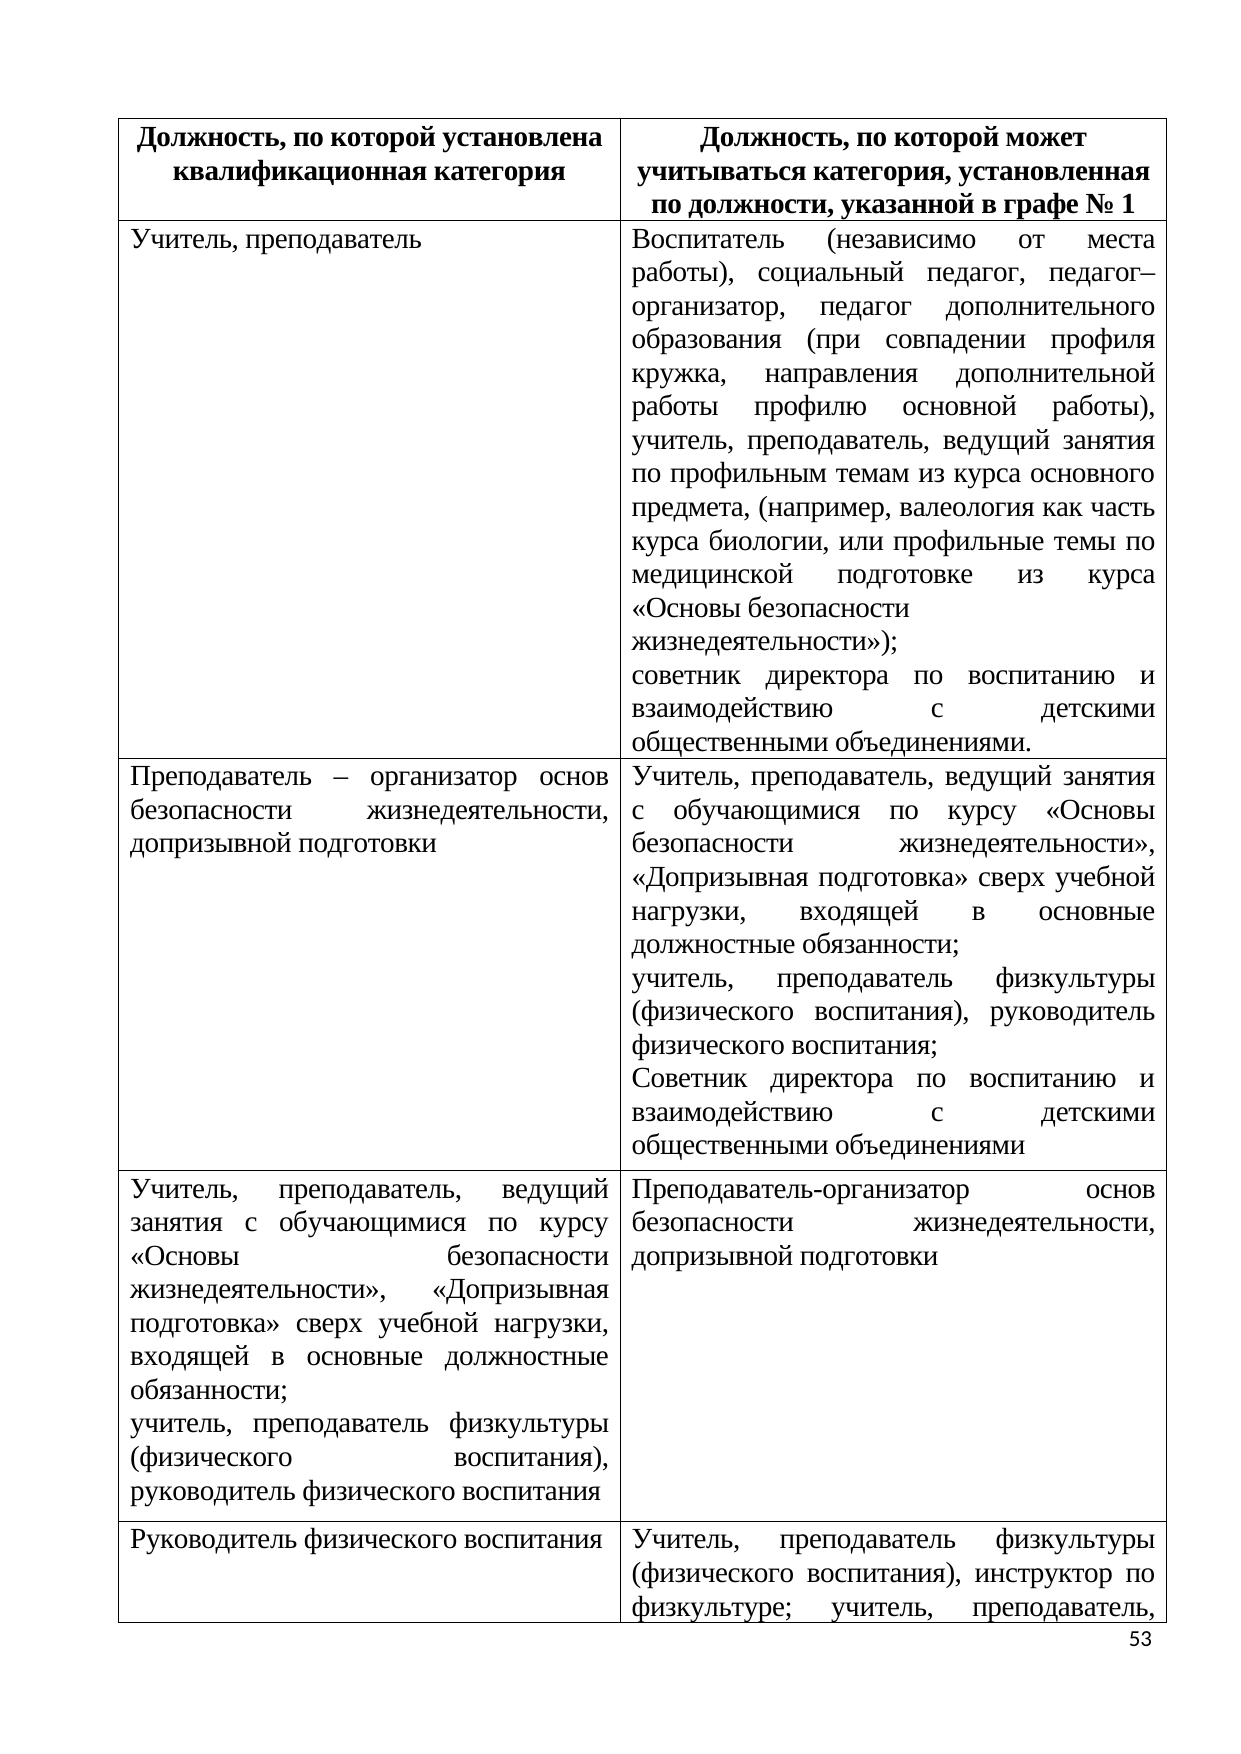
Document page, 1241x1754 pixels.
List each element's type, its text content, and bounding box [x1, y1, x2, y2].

table_cell Преподаватель-организатор основ безопасности жизнедеятельности, допризывной подготовки [621, 1171, 1166, 1521]
table_cell Воспитатель (независимо от места работы), социальный педагог, педагог–организатор, педагог дополнительного образования (при совпадении профиля кружка, направления дополнительной работы профилю основной работы), учитель, преподаватель, ведущий занятия по профильным темам из курса основного предмета, (например, валеология как часть курса биологии, или профильные темы по медицинской подготовке из курса «Основы безопасности жизнедеятельности»); советник директора по воспитанию и взаимодействию с детскими общественными объединениями. [621, 221, 1166, 757]
table_cell Учитель, преподаватель [119, 221, 620, 757]
table_cell Учитель, преподаватель, ведущий занятия с обучающимися по курсу «Основы безопасности жизнедеятельности», «Допризывная подготовка» сверх учебной нагрузки, входящей в основные должностные обязанности; учитель, преподаватель физкультуры (физического воспитания), руководитель физического воспитания; Советник директора по воспитанию и взаимодействию с детскими общественными объединениями [621, 759, 1166, 1170]
table_cell Преподаватель – организатор основ безопасности жизнедеятельности, допризывной подготовки [119, 759, 620, 1170]
table_header Должность, по которой установлена квалификационная категория [119, 119, 620, 220]
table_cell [621, 1522, 1166, 1622]
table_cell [119, 1522, 620, 1622]
table_cell Учитель, преподаватель, ведущий занятия с обучающимися по курсу «Основы безопасности жизнедеятельности», «Допризывная подготовка» сверх учебной нагрузки, входящей в основные должностные обязанности; учитель, преподаватель физкультуры (физического воспитания), руководитель физического воспитания [119, 1171, 620, 1521]
table_header Должность, по которой может учитываться категория, установленная по должности, указанной в графе № 1 [621, 119, 1166, 220]
